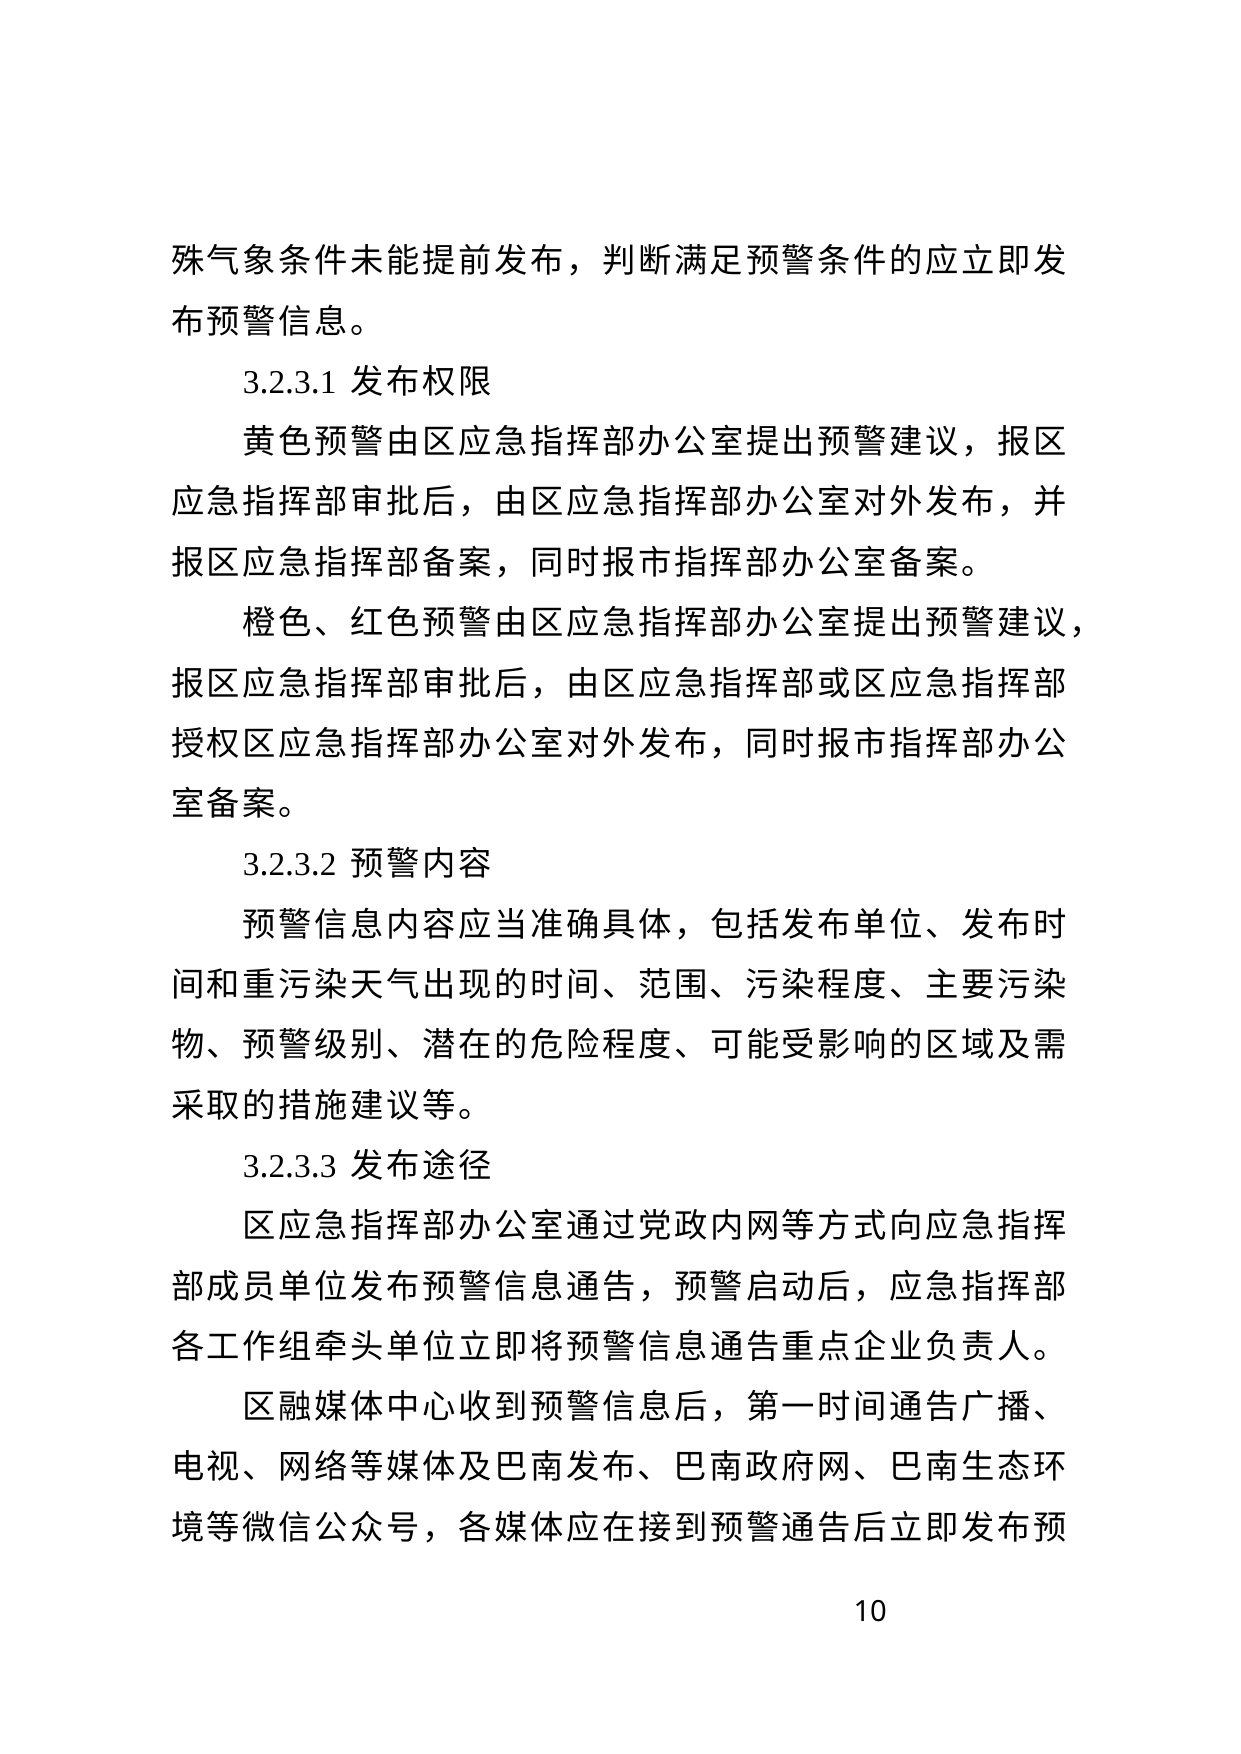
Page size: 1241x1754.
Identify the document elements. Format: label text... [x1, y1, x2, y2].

text 区应急指挥部办公室通过党政内网等方式向应急指挥部成员单位发布预警信息通告，预警启动后，应急指挥部各工作组牵头单位立即将预警信息通告重点企业负责人。 [171, 1193, 1069, 1374]
text 橙色、红色预警由区应急指挥部办公室提出预警建议，报区应急指挥部审批后，由区应急指挥部或区应急指挥部授权区应急指挥部办公室对外发布，同时报市指挥部办公室备案。 [171, 590, 1069, 831]
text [171, 228, 1069, 349]
text 预警信息内容应当准确具体，包括发布单位、发布时间和重污染天气出现的时间、范围、污染程度、主要污染物、预警级别、潜在的危险程度、可能受影响的区域及需采取的措施建议等。 [171, 891, 1069, 1133]
text 3.2.3.3 发布途径 [171, 1133, 1069, 1193]
text 黄色预警由区应急指挥部办公室提出预警建议，报区应急指挥部审批后，由区应急指挥部办公室对外发布，并报区应急指挥部备案，同时报市指挥部办公室备案。 [171, 409, 1069, 590]
text 3.2.3.1 发布权限 [171, 349, 1069, 409]
text 3.2.3.2 预警内容 [171, 831, 1069, 891]
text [171, 1374, 1069, 1555]
